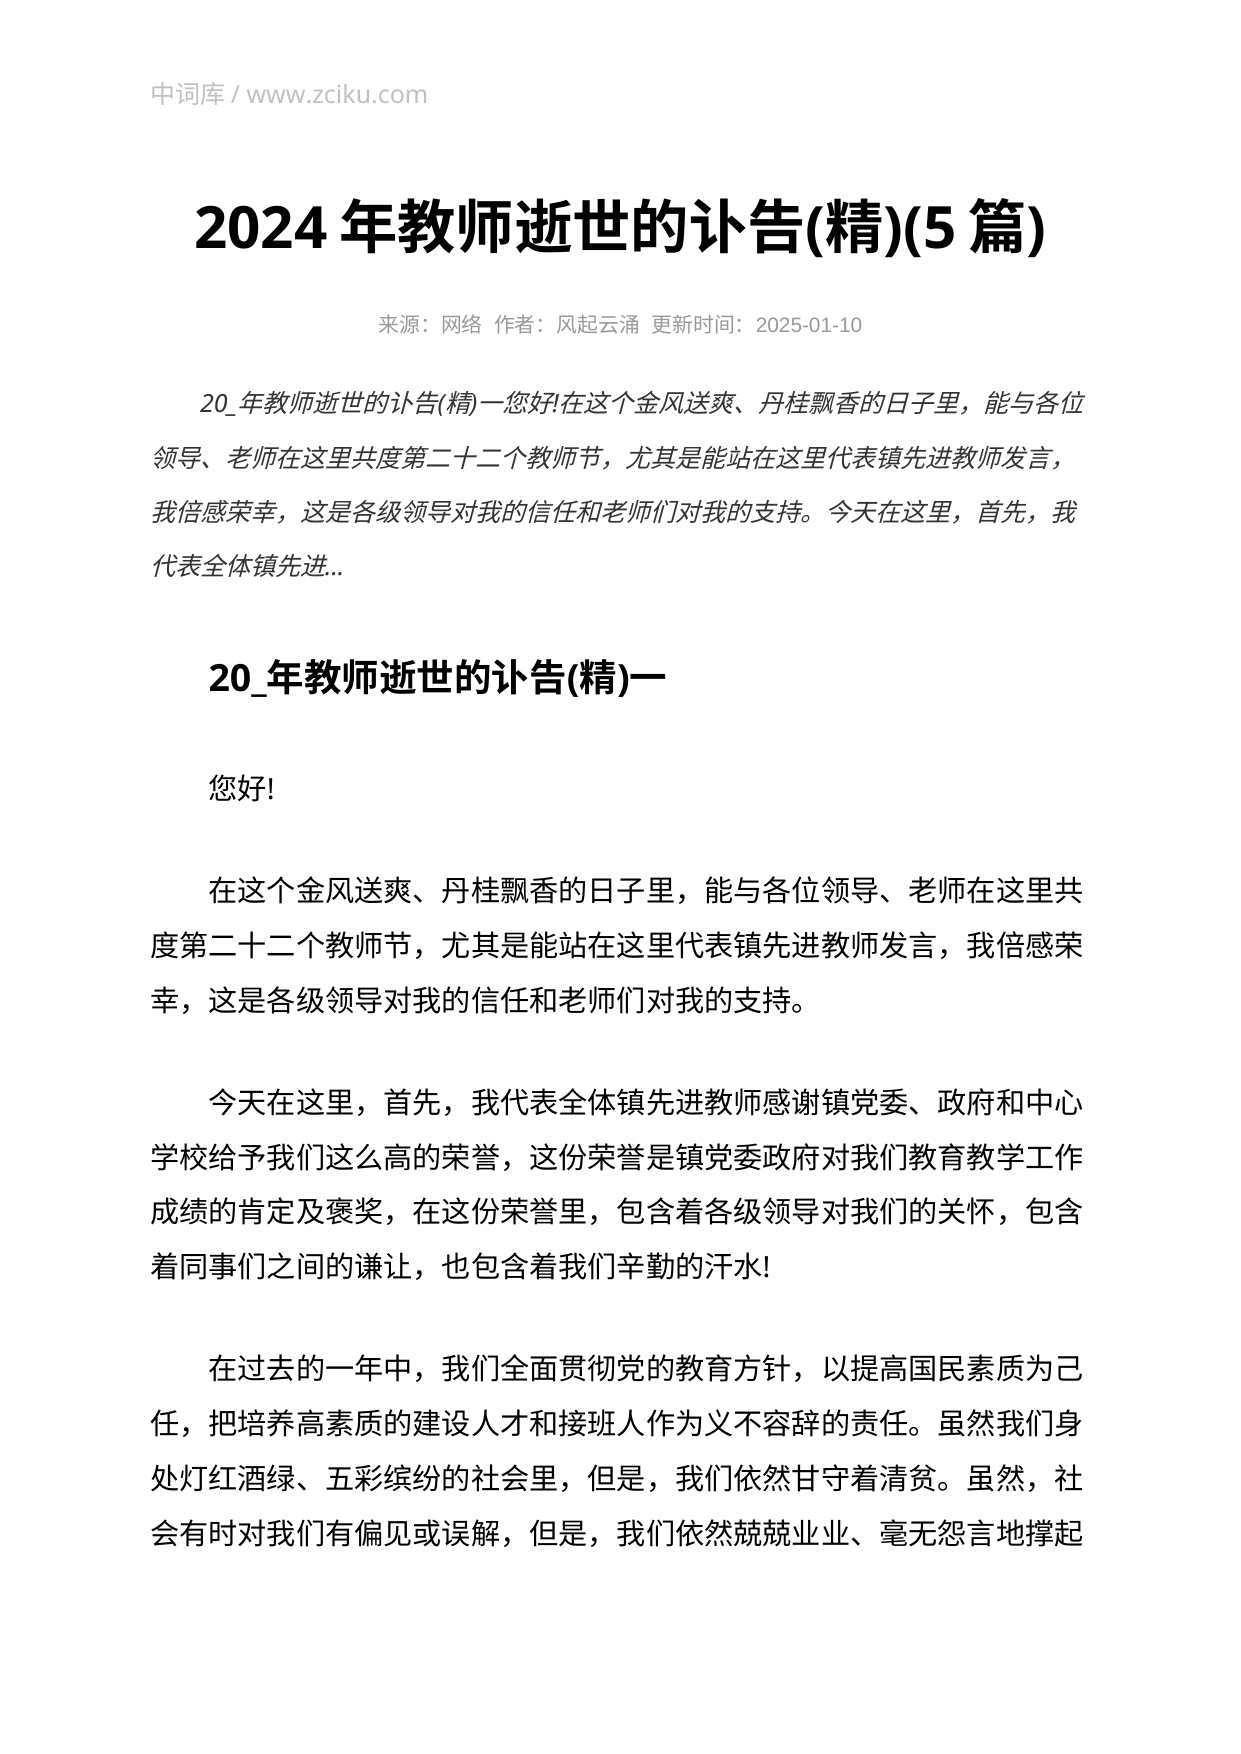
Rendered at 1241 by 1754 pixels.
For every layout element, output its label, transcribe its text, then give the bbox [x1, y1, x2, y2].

text 20_年教师逝世的讣告(精)一您好!在这个金风送爽、丹桂飘香的日子里，能与各位领导、老师在这里共度第二十二个教师节，尤其是能站在这里代表镇先进教师发言，我倍感荣幸，这是各级领导对我的信任和老师们对我的支持。今天在这里，首先，我代表全体镇先进... [150, 384, 1090, 583]
text 您好! [150, 766, 1090, 808]
subtitle 2024年教师逝世的讣告(精)(5篇) [150, 181, 1090, 266]
text 今天在这里，首先，我代表全体镇先进教师感谢镇党委、政府和中心学校给予我们这么高的荣誉，这份荣誉是镇党委政府对我们教育教学工作成绩的肯定及褒奖，在这份荣誉里，包含着各级领导对我们的关怀，包含着同事们之间的谦让，也包含着我们辛勤的汗水! [150, 1079, 1090, 1286]
text 20_年教师逝世的讣告(精)一 [150, 648, 1090, 703]
text 在这个金风送爽、丹桂飘香的日子里，能与各位领导、老师在这里共度第二十二个教师节，尤其是能站在这里代表镇先进教师发言，我倍感荣幸，这是各级领导对我的信任和老师们对我的支持。 [150, 868, 1090, 1020]
text 来源：网络 作者：风起云涌 更新时间：2025-01-10 [150, 313, 1090, 337]
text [150, 1346, 1090, 1553]
